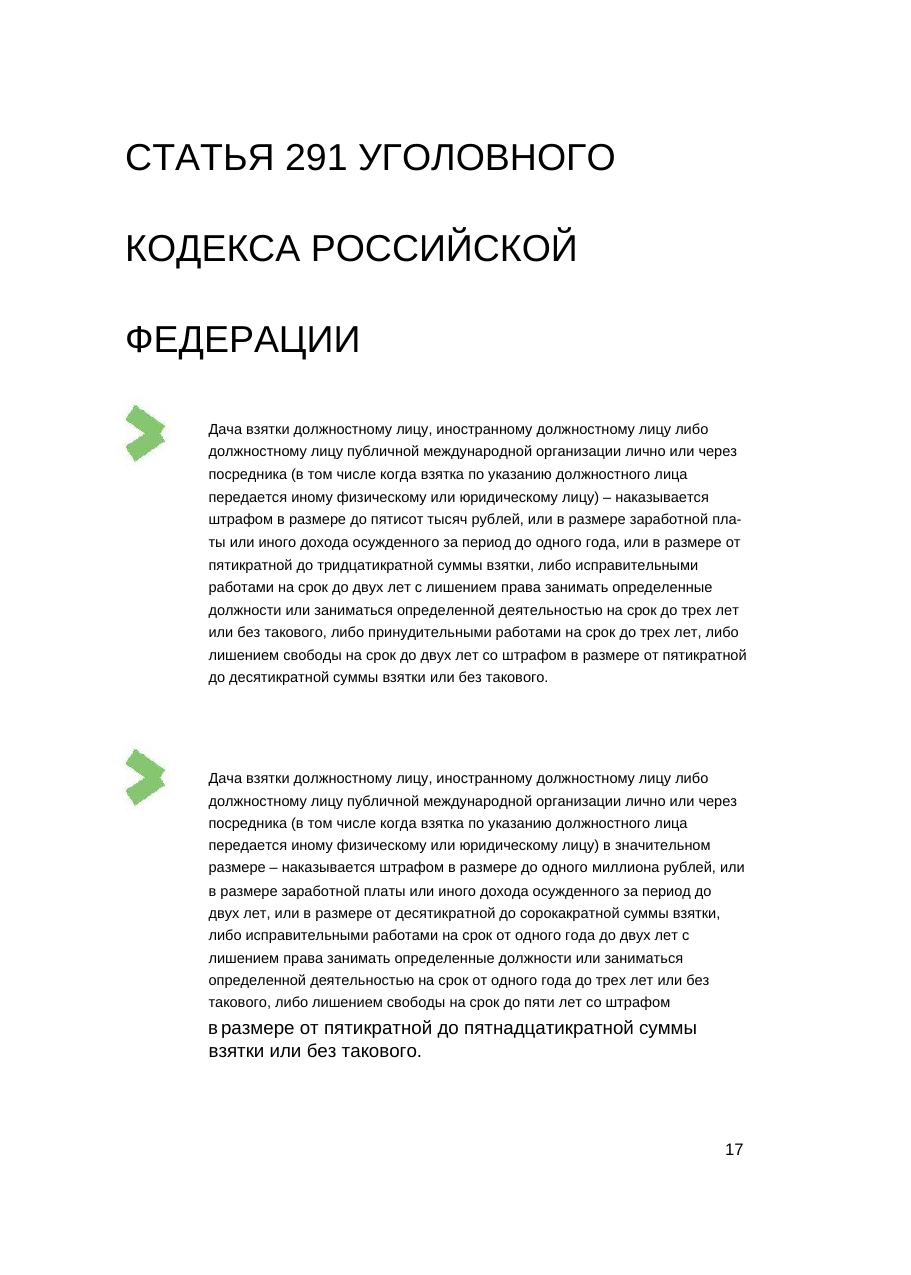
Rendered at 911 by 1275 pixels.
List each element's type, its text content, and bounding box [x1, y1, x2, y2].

text ФЕДЕРАЦИИ [125, 317, 760, 360]
text взятки или без такового. [208, 1040, 760, 1061]
text Дача взятки должностному лицу, иностранному должностному лицу либо должностному лицу публичной международной организации лично или через посредника (в том числе когда взятка по указанию должностного лица передается иному физическому или юридическому лицу) в значительном размере – наказывается штрафом в размере до одного миллиона рублей, или [208, 770, 746, 876]
picture [93, 720, 196, 834]
list размере заработной платы или иного дохода осужденного за период до двух лет, или в размере от десятикратной до сорокакратной суммы взятки, либо исправительными работами на срок от одного года до двух лет с лишением права занимать определенные должности или заниматься определенной деятельностью на срок от одного года до трех лет или без такового, либо лишением свободы на срок до пяти лет со штрафом [208, 882, 746, 1011]
text Дача взятки должностному лицу, иностранному должностному лицу либо должностному лицу публичной международной организации лично или через посредника (в том числе когда взятка по указанию должностного лица передается иному физическому или юридическому лицу) – наказывается штрафом в размере до пятисот тысяч рублей, или в размере заработной пла-ты или иного дохода осужденного за период до одного года, или в размере от пятикратной до тридцатикратной суммы взятки, либо исправительными работами на срок до двух лет с лишением права занимать определенные должности или заниматься определенной деятельностью на срок до трех лет или без такового, либо принудительными работами на срок до трех лет, либо лишением свободы на срок до двух лет со штрафом в размере от пятикратной до десятикратной суммы взятки или без такового. [208, 421, 748, 686]
text СТАТЬЯ 291 УГОЛОВНОГО [125, 135, 760, 178]
picture [93, 376, 196, 490]
text 17 [725, 1139, 760, 1158]
text КОДЕКСА РОССИЙСКОЙ [125, 226, 760, 269]
list размере от пятикратной до пятнадцатикратной суммы [208, 1017, 760, 1038]
